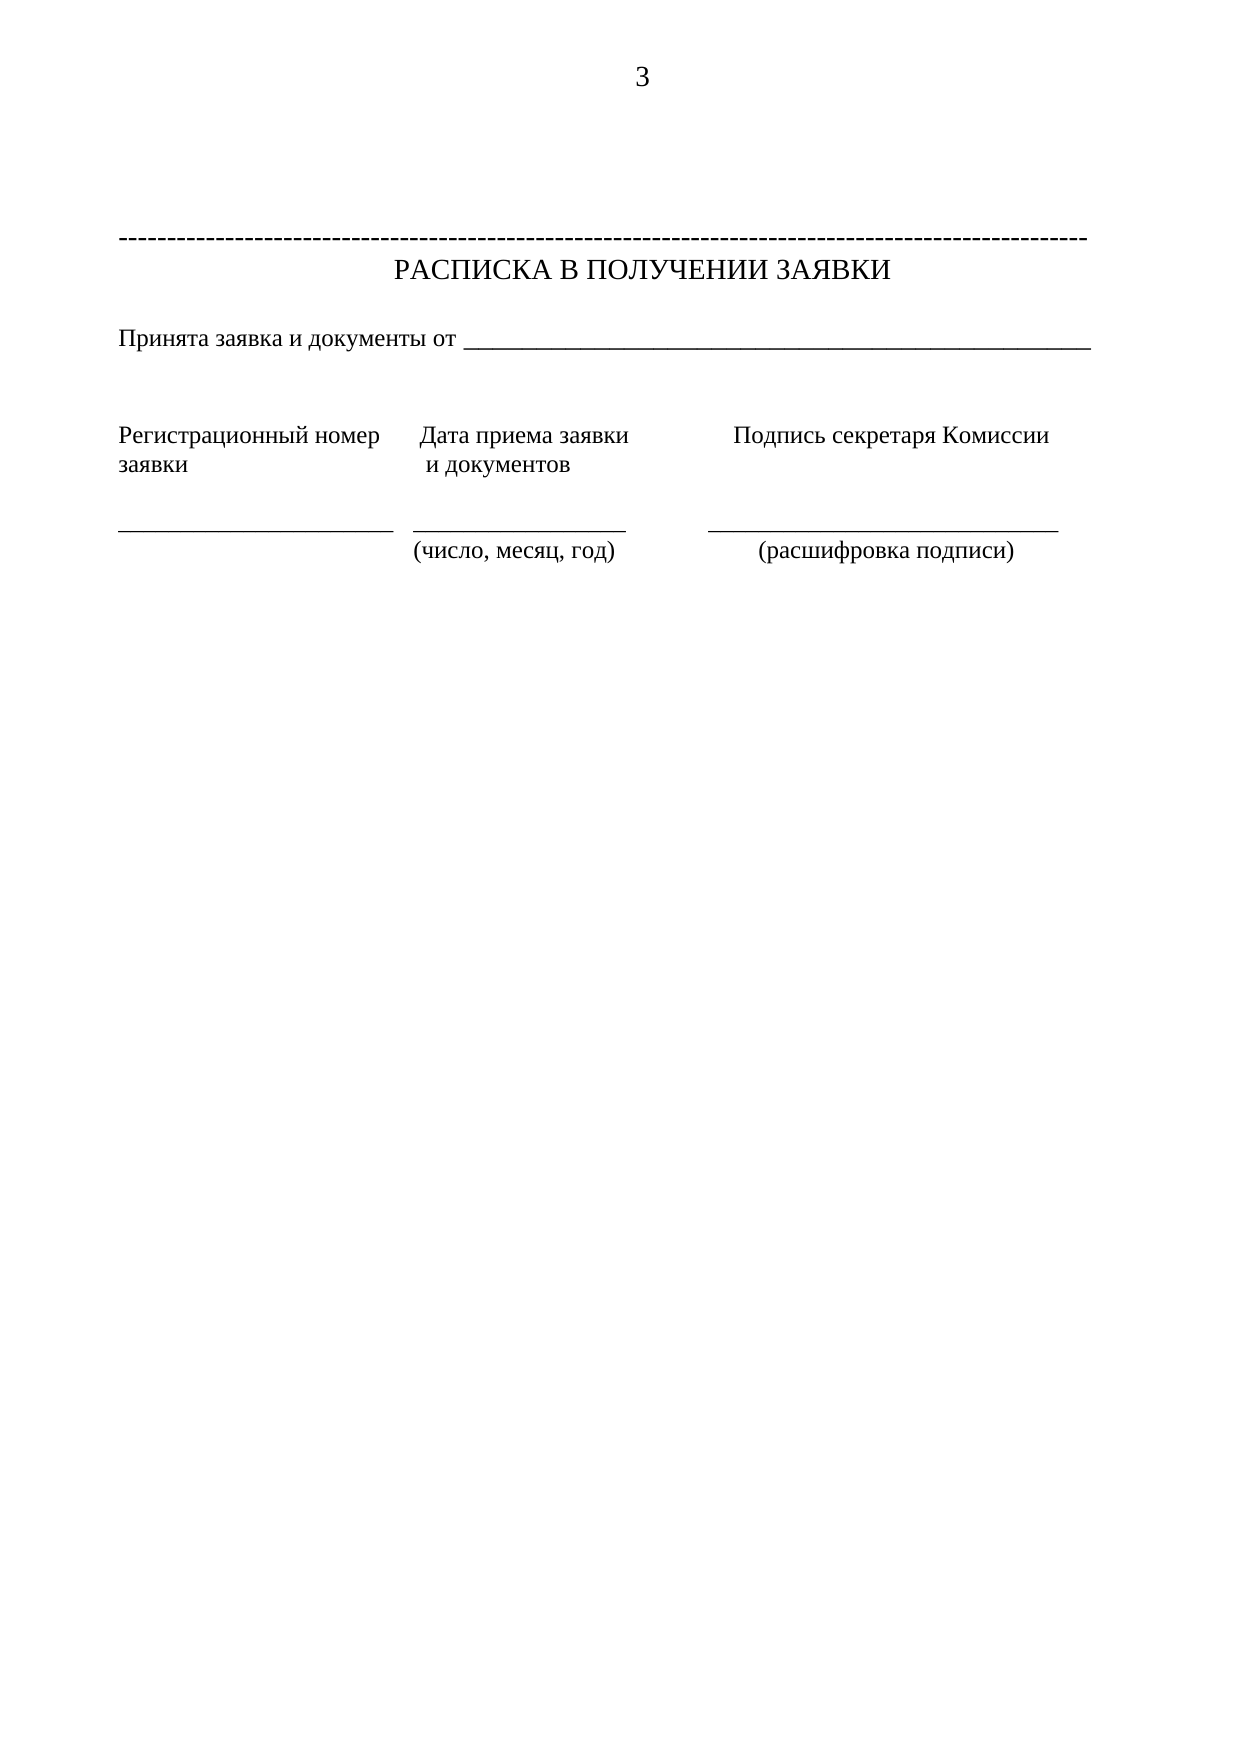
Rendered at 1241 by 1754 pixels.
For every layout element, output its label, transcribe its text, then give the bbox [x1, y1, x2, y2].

text РАСПИСКА В ПОЛУЧЕНИИ ЗАЯВКИ [118, 252, 1167, 286]
text ---------------------------------------------------------------------------------------------------- [118, 219, 1167, 252]
text (число, месяц, год) (расшифровка подписи) [118, 535, 1167, 592]
text Принята заявка и документы от ___________________________________________ [118, 319, 1167, 353]
text Регистрационный номер Дата приема заявки Подпись секретаря Комиссии [118, 420, 1167, 449]
text заявки и документов [118, 449, 1167, 477]
text ______________________ _________________ ____________________________ [118, 506, 1167, 535]
